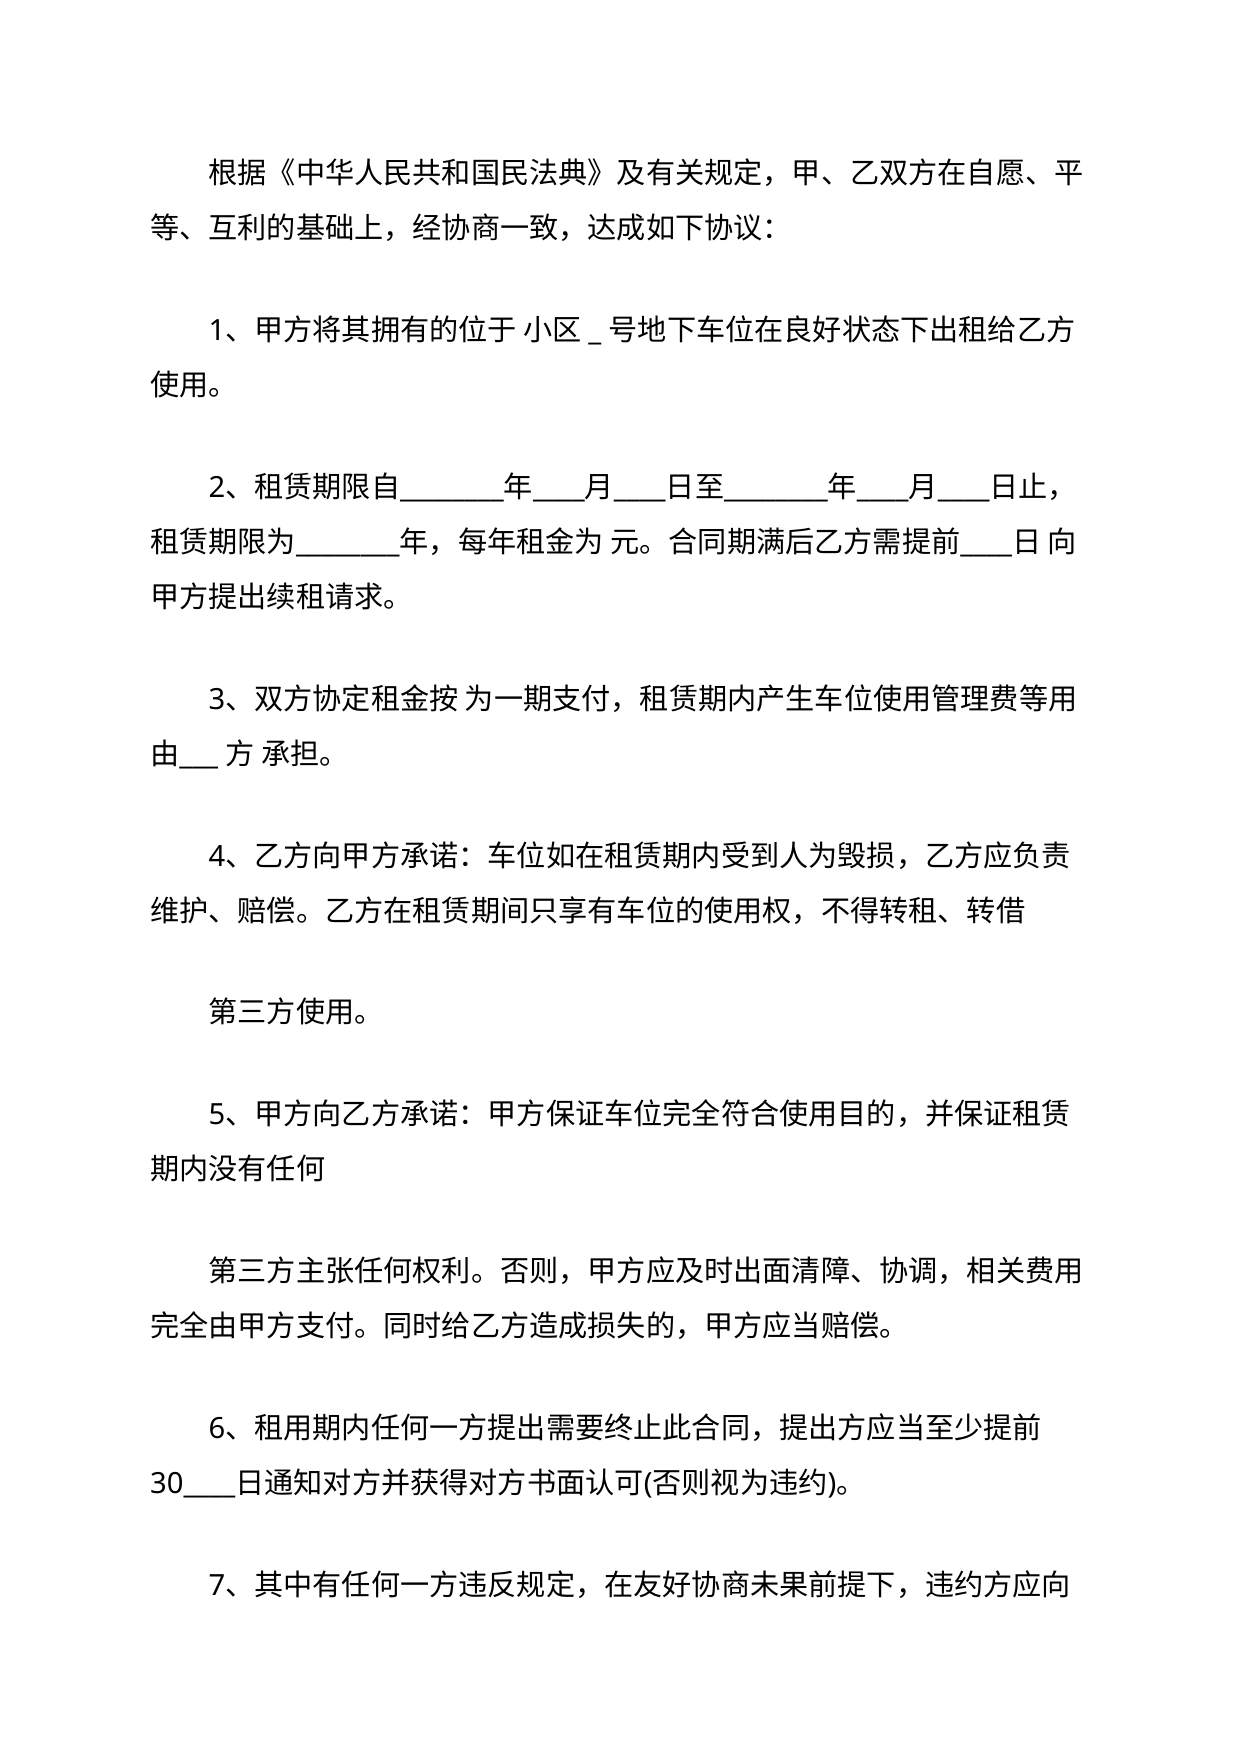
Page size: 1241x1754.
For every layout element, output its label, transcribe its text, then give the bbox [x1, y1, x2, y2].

text 5、甲方向乙方承诺：甲方保证车位完全符合使用目的，并保证租赁期内没有任何 [150, 1091, 1090, 1188]
text 2、租赁期限自________年____月____日至________年____月____日止，租赁期限为________年，每年租金为 元。合同期满后乙方需提前____日 向甲方提出续租请求。 [150, 463, 1090, 616]
text 3、双方协定租金按 为一期支付，租赁期内产生车位使用管理费等用由___ 方 承担。 [150, 675, 1090, 773]
text 4、乙方向甲方承诺：车位如在租赁期内受到人为毁损，乙方应负责维护、赔偿。乙方在租赁期间只享有车位的使用权，不得转租、转借 [150, 832, 1090, 929]
text 根据《中华人民共和国民法典》及有关规定，甲、乙双方在自愿、平等、互利的基础上，经协商一致，达成如下协议： [150, 150, 1090, 247]
text 第三方使用。 [150, 989, 1090, 1031]
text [150, 1561, 1090, 1603]
text 6、租用期内任何一方提出需要终止此合同，提出方应当至少提前 30____日通知对方并获得对方书面认可(否则视为违约)。 [150, 1404, 1090, 1502]
text 第三方主张任何权利。否则，甲方应及时出面清障、协调，相关费用完全由甲方支付。同时给乙方造成损失的，甲方应当赔偿。 [150, 1247, 1090, 1345]
text 1、甲方将其拥有的位于 小区 _ 号地下车位在良好状态下出租给乙方使用。 [150, 307, 1090, 404]
